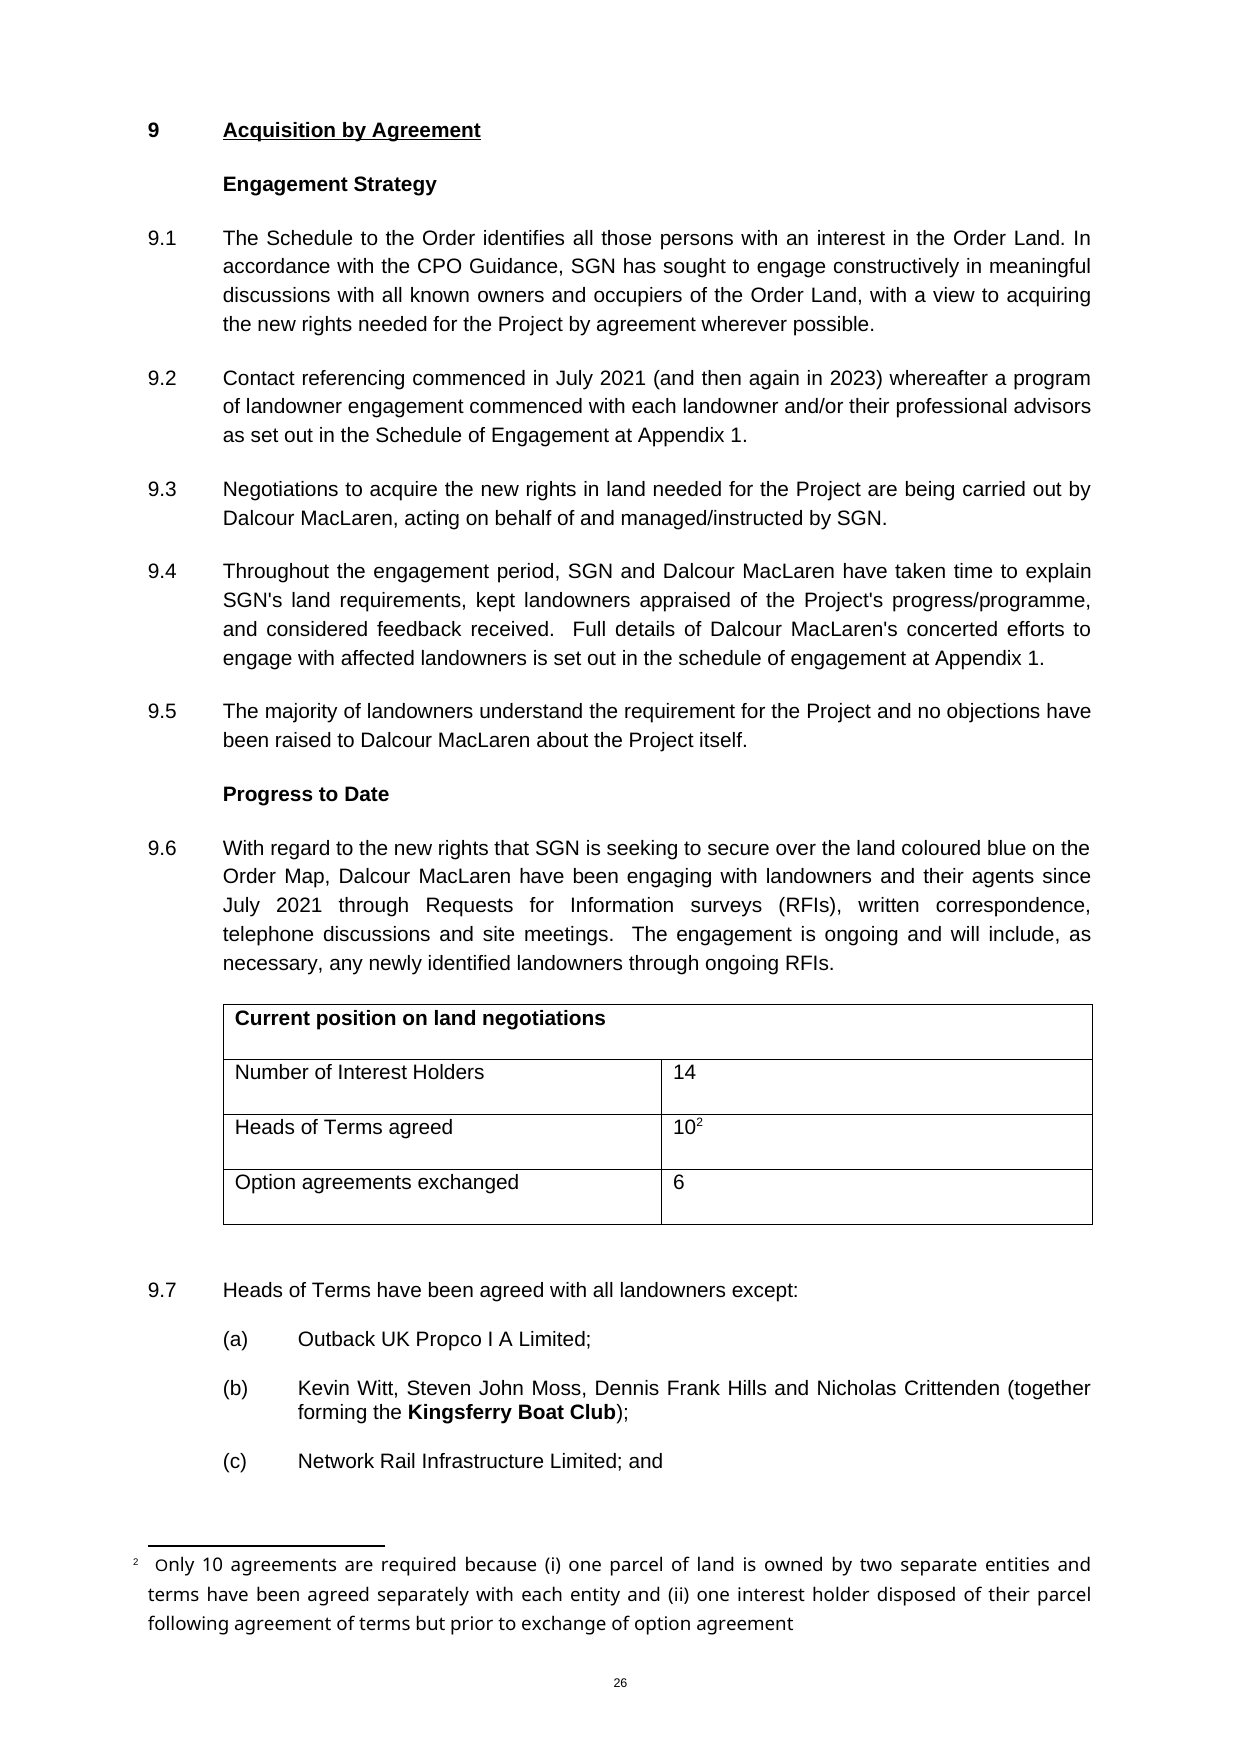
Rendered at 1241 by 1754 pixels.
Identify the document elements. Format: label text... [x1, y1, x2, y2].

text The majority of landowners understand the requirement for the Project and no objections have been raised to Dalcour MacLaren about the Project itself. [148, 699, 1092, 752]
table_cell Number of Interest Holders [224, 1060, 661, 1114]
table_header Current position on land negotiations [224, 1005, 1092, 1059]
table_cell 10 [662, 1115, 1092, 1169]
list Progress to Date [223, 782, 1092, 806]
text Throughout the engagement period, SGN and Dalcour MacLaren have taken time to explain SGN's land requirements, kept landowners appraised of the Project's progress/programme, and considered feedback received. Full details of Dalcour MacLaren's concerted efforts to engage with affected landowners is set out in the schedule of engagement at Appendix 1. [148, 559, 1092, 669]
text With regard to the new rights that SGN is seeking to secure over the land coloured blue on the Order Map, Dalcour MacLaren have been engaging with landowners and their agents since July 2021 through Requests for Information surveys (RFIs), written correspondence, telephone discussions and site meetings. The engagement is ongoing and will include, as necessary, any newly identified landowners through ongoing RFIs. [148, 836, 1092, 974]
text Negotiations to acquire the new rights in land needed for the Project are being carried out by Dalcour MacLaren, acting on behalf of and managed/instructed by SGN. [148, 477, 1092, 529]
text Heads of Terms have been agreed with all landowners except: [148, 1278, 1092, 1302]
table_cell Heads of Terms agreed [224, 1115, 661, 1169]
text Outback UK Propco I A Limited; [223, 1327, 1092, 1351]
table_cell 6 [662, 1170, 1092, 1223]
table_cell Option agreements exchanged [224, 1170, 661, 1223]
list Engagement Strategy [223, 172, 1092, 196]
text Kevin Witt, Steven John Moss, Dennis Frank Hills and Nicholas Crittenden (together forming the Kingsferry Boat Club); [223, 1376, 1092, 1424]
text Contact referencing commenced in July 2021 (and then again in 2023) whereafter a program of landowner engagement commenced with each landowner and/or their professional advisors as set out in the Schedule of Engagement at Appendix 1. [148, 366, 1092, 447]
text Network Rail Infrastructure Limited; and [223, 1449, 1092, 1473]
text The Schedule to the Order identifies all those persons with an interest in the Order Land. In accordance with the CPO Guidance, SGN has sought to engage constructively in meaningful discussions with all known owners and occupiers of the Order Land, with a view to acquiring the new rights needed for the Project by agreement wherever possible. [148, 226, 1092, 336]
subtitle Acquisition by Agreement [148, 118, 1092, 142]
table_cell 14 [662, 1060, 1092, 1114]
